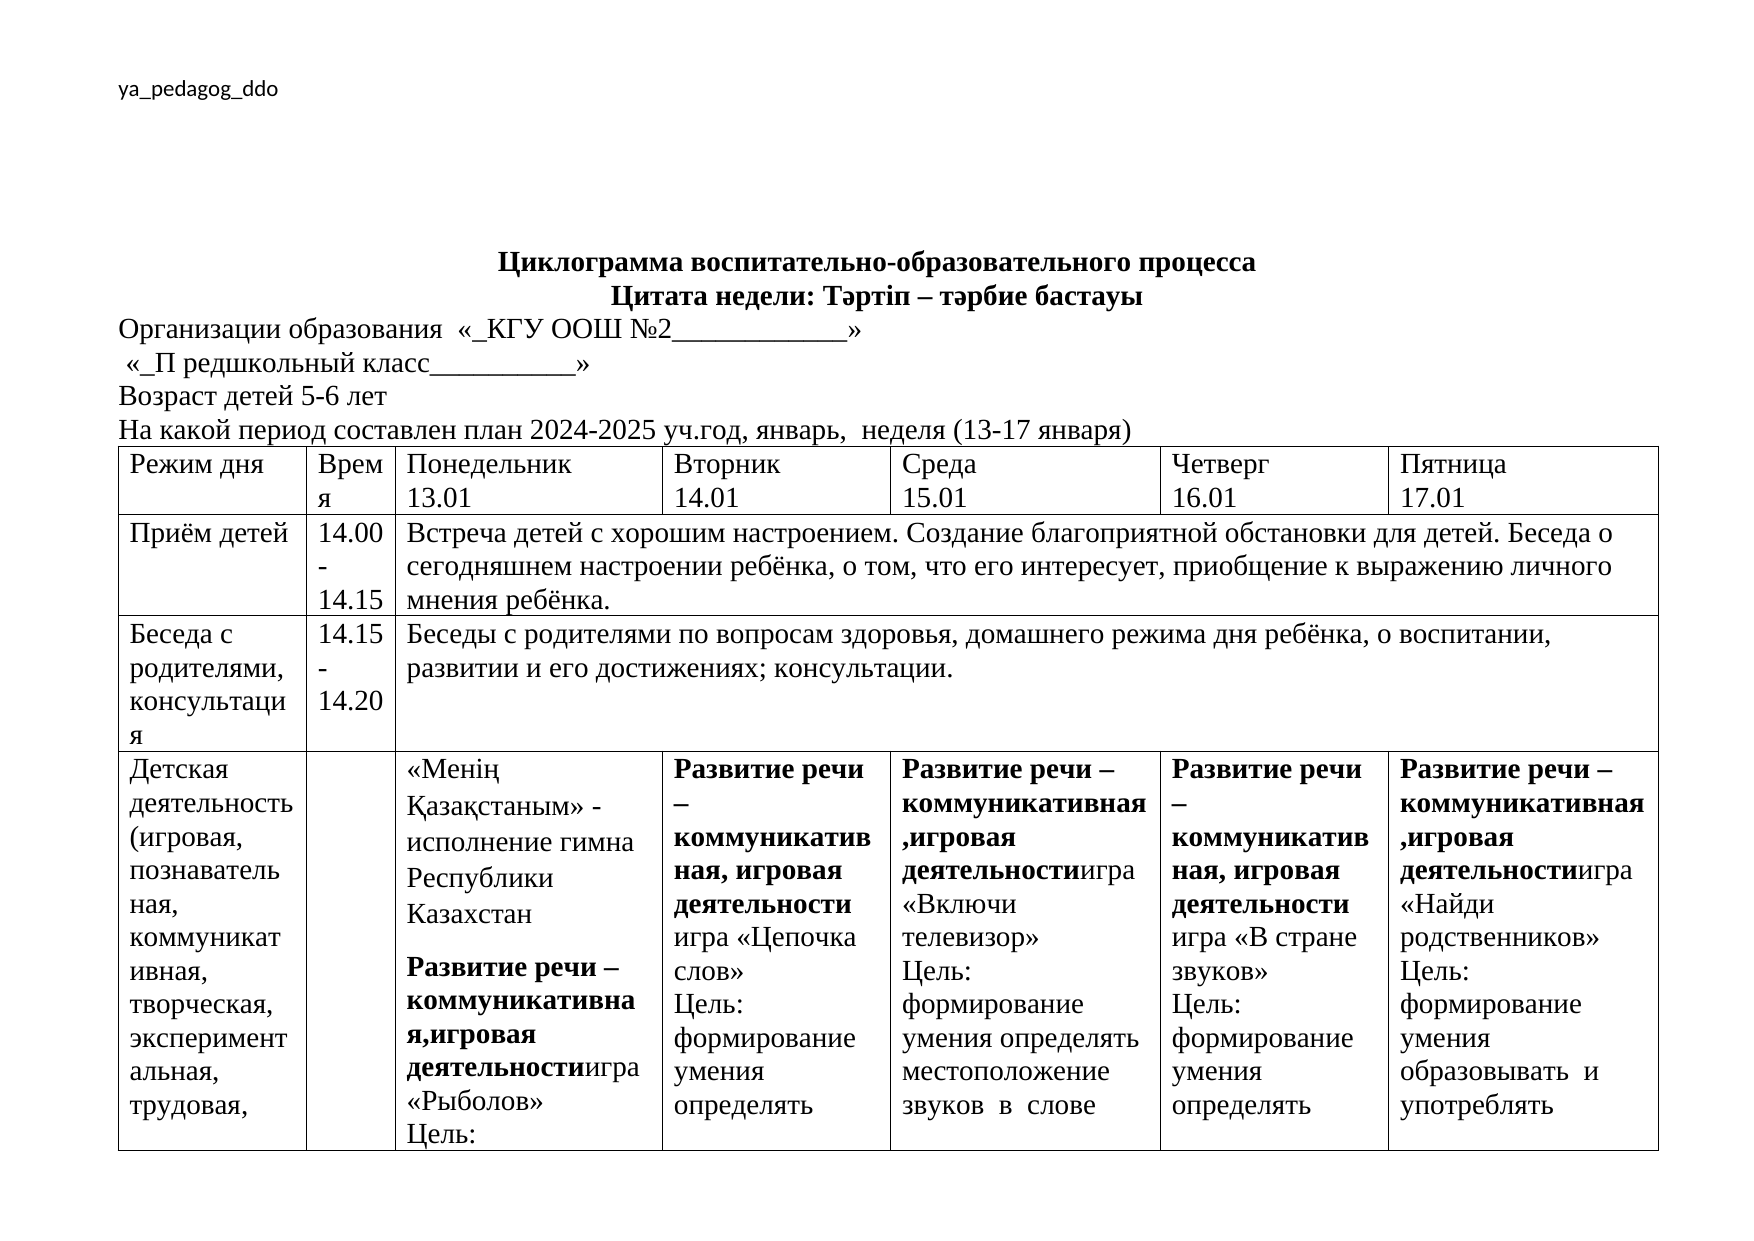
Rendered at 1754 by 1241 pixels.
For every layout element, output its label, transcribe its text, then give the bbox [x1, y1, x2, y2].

table_cell Беседы с родителями по вопросам здоровья, домашнего режима дня ребёнка, о воспитании, развитии и его достижениях; консультации. [396, 616, 1658, 751]
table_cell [119, 752, 306, 1150]
table_cell Беседа с родителями, консультация [119, 616, 306, 751]
text «_П редшкольный класс__________» [118, 345, 1636, 378]
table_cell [663, 752, 890, 1150]
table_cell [891, 752, 1160, 1150]
table_header Понедельник 13.01 [396, 447, 662, 514]
text На какой период составлен план 2024-2025 уч.год, январь, неделя (13-17 января) [118, 412, 1636, 446]
text Цитата недели: Тәртіп – тәрбие бастауы [118, 278, 1636, 311]
table_header Вторник 14.01 [663, 447, 890, 514]
table_header Четверг 16.01 [1161, 447, 1388, 514]
table_cell [307, 752, 395, 1150]
text Циклограмма воспитательно-образовательного процесса [118, 244, 1636, 278]
table_cell Приём детей [119, 515, 306, 615]
table_cell 14.15-14.20 [307, 616, 395, 751]
table_cell 14.00-14.15 [307, 515, 395, 615]
table_header Режим дня [119, 447, 306, 514]
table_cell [1161, 752, 1388, 1150]
table_header Пятница 17.01 [1389, 447, 1658, 514]
text Возраст детей 5-6 лет [118, 378, 1636, 412]
table_cell Встреча детей с хорошим настроением. Создание благоприятной обстановки для детей. Беседа о сегодняшнем настроении ребёнка, о том, что его интересует, приобщение к выражению личного мнения ребёнка. [396, 515, 1658, 615]
table_header Время [307, 447, 395, 514]
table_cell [396, 752, 662, 1150]
text Организации образования «_КГУ ООШ №2____________» [118, 311, 1636, 345]
table_header Среда 15.01 [891, 447, 1160, 514]
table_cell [1389, 752, 1658, 1150]
